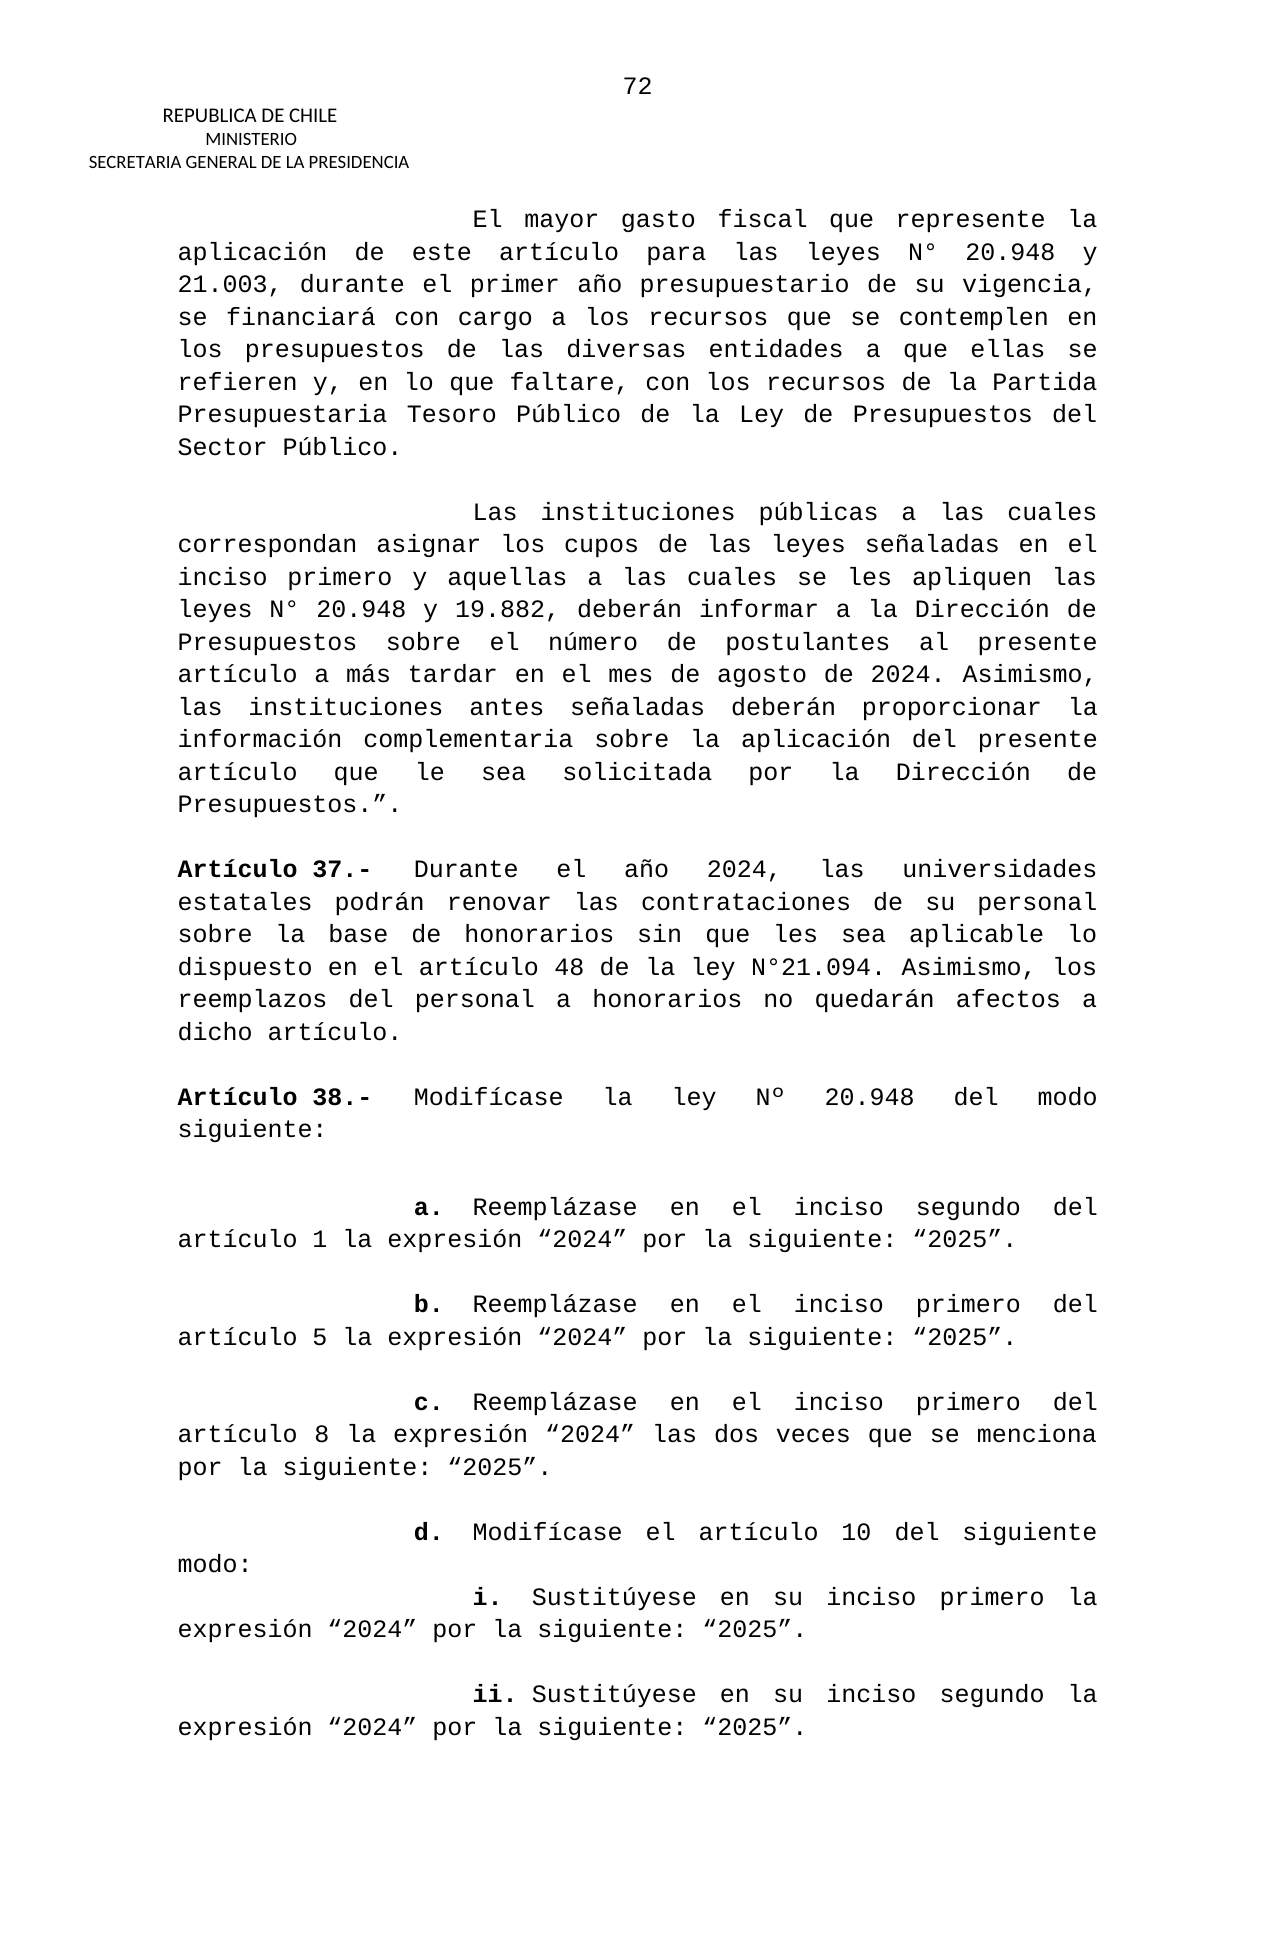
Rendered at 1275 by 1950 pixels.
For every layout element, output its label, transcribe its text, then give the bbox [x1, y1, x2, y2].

list Sustitúyese en su inciso segundo la expresión “2024” por la siguiente: “2025”. [177, 1682, 1098, 1743]
text Artículo 38.- Modifícase la ley Nº 20.948 del modo siguiente: [177, 1084, 1098, 1145]
list Modifícase el artículo 10 del siguiente modo: [177, 1519, 1098, 1580]
list Sustitúyese en su inciso primero la expresión “2024” por la siguiente: “2025”. [177, 1584, 1098, 1645]
list Reemplázase en el inciso segundo del artículo 1 la expresión “2024” por la siguiente: “2025”. [177, 1194, 1098, 1255]
text El mayor gasto fiscal que represente la aplicación de este artículo para las leyes N° 20.948 y 21.003, durante el primer año presupuestario de su vigencia, se financiará con cargo a los recursos que se contemplen en los presupuestos de las diversas entidades a que ellas se refieren y, en lo que faltare, con los recursos de la Partida Presupuestaria Tesoro Público de la Ley de Presupuestos del Sector Público. [177, 207, 1098, 463]
list Reemplázase en el inciso primero del artículo 5 la expresión “2024” por la siguiente: “2025”. [177, 1292, 1098, 1353]
list Reemplázase en el inciso primero del artículo 8 la expresión “2024” las dos veces que se menciona por la siguiente: “2025”. [177, 1389, 1098, 1422]
text Artículo 37.- Durante el año 2024, las universidades estatales podrán renovar las contrataciones de su personal sobre la base de honorarios sin que les sea aplicable lo dispuesto en el artículo 48 de la ley N°21.094. Asimismo, los reemplazos del personal a honorarios no quedarán afectos a dicho artículo. [177, 857, 1098, 1048]
list Reemplázase en el inciso primero del artículo 8 la expresión “2024” las dos veces que se menciona por la siguiente: “2025”. [177, 1450, 1098, 1483]
text Las instituciones públicas a las cuales correspondan asignar los cupos de las leyes señaladas en el inciso primero y aquellas a las cuales se les apliquen las leyes N° 20.948 y 19.882, deberán informar a la Dirección de Presupuestos sobre el número de postulantes al presente artículo a más tardar en el mes de agosto de 2024. Asimismo, las instituciones antes señaladas deberán proporcionar la información complementaria sobre la aplicación del presente artículo que le sea solicitada por la Dirección de Presupuestos.”. [177, 499, 1098, 820]
